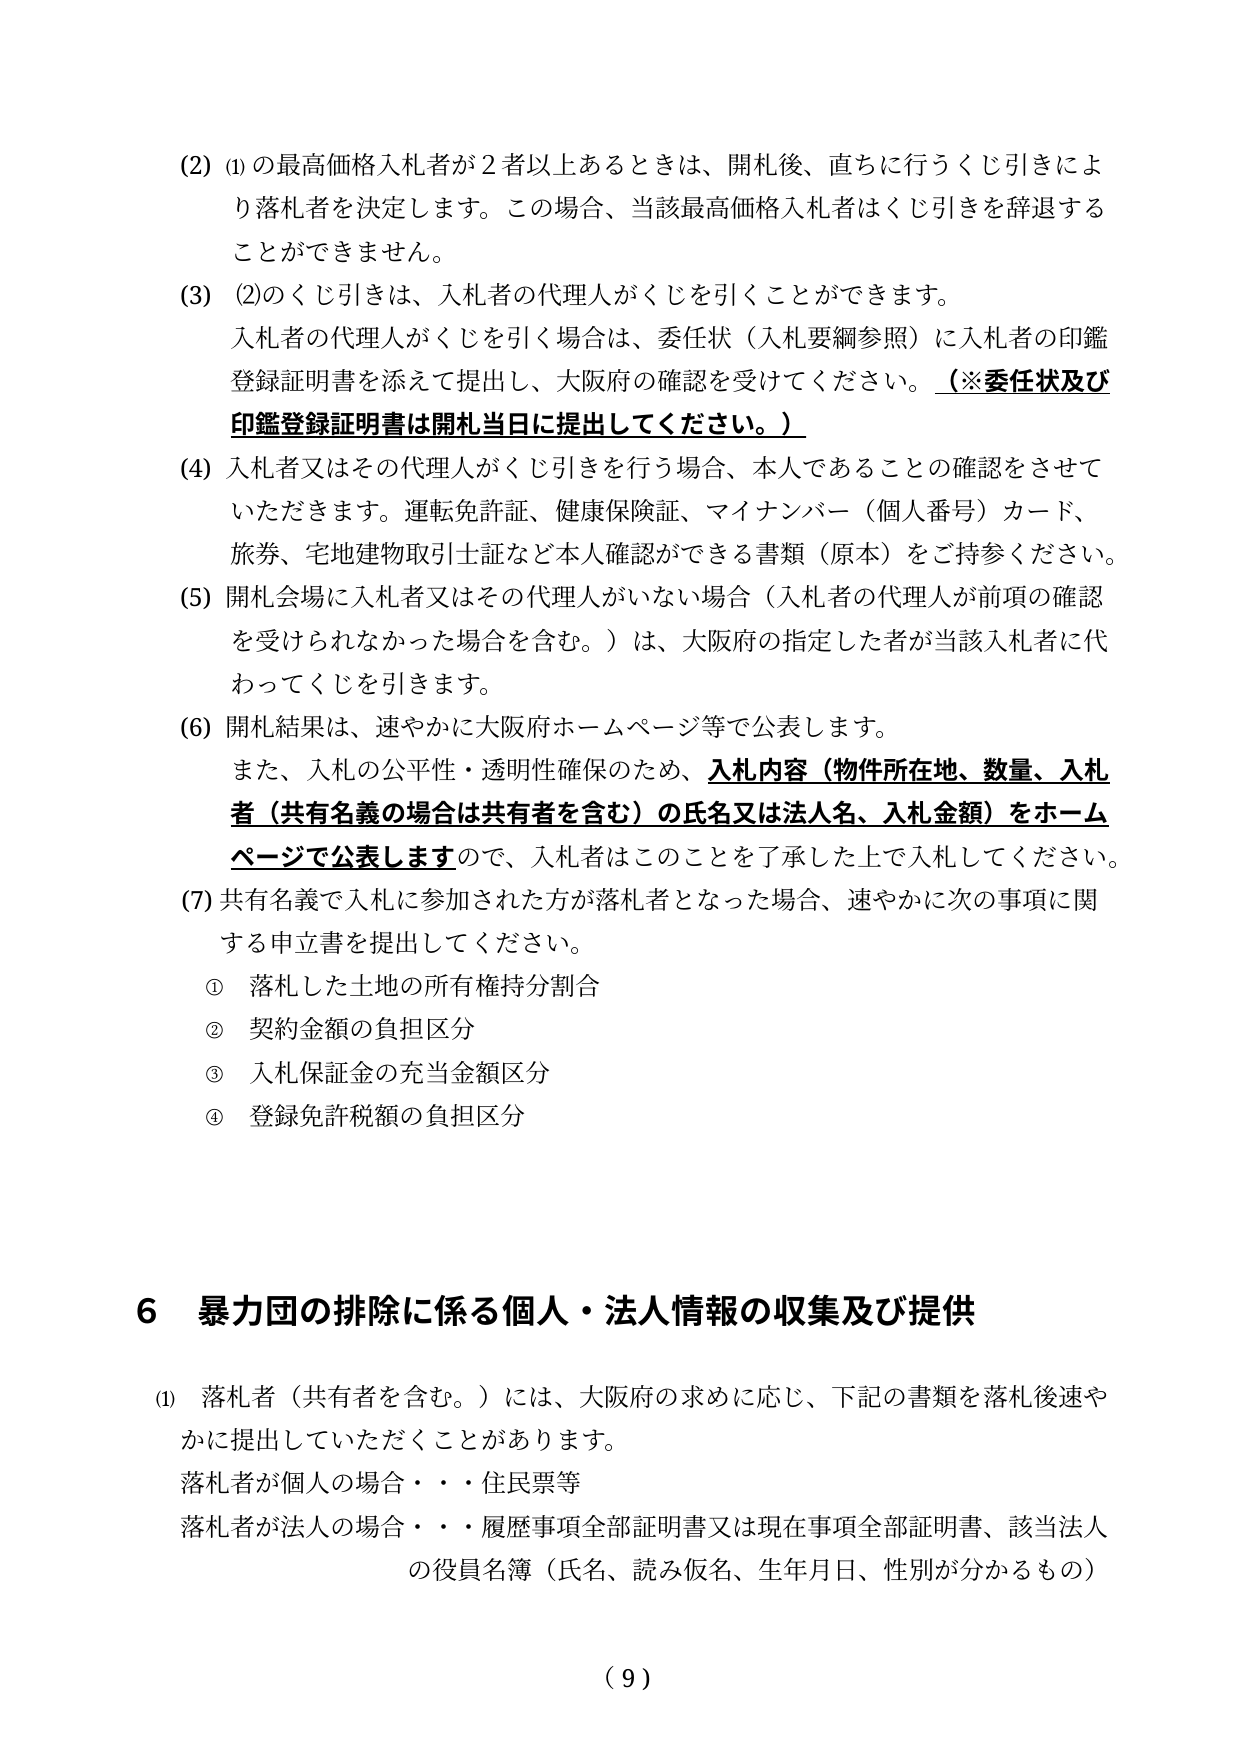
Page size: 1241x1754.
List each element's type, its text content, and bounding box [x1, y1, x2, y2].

text 入札者の代理人がくじを引く場合は、委任状（入札要綱参照）に入札者の印鑑登録証明書を添えて提出し、大阪府の確認を受けてください。（※委任状及び印鑑登録証明書は開札当日に提出してください。） [180, 315, 1110, 445]
text 落札者が個人の場合・・・住民票等 [180, 1461, 1110, 1504]
text (6) 開札結果は、速やかに大阪府ホームページ等で公表します。 [180, 704, 1110, 747]
text ② 契約金額の負担区分 [205, 1007, 1110, 1050]
text (2) ⑴の最高価格入札者が２者以上あるときは、開札後、直ちに行うくじ引きにより落札者を決定します。この場合、当該最高価格入札者はくじ引きを辞退することができません。 [180, 142, 1110, 272]
text また、入札の公平性・透明性確保のため、入札内容（物件所在地、数量、入札者（共有名義の場合は共有者を含む）の氏名又は法人名、入札金額）をホームページで公表しますので、入札者はこのことを了承した上で入札してください。 [180, 747, 1110, 877]
text ④ 登録免許税額の負担区分 [205, 1093, 1110, 1136]
text ① 落札した土地の所有権持分割合 [205, 963, 1110, 1007]
text (4) 入札者又はその代理人がくじ引きを行う場合、本人であることの確認をさせていただきます。運転免許証、健康保険証、マイナンバー（個人番号）カード、旅券、宅地建物取引士証など本人確認ができる書類（原本）をご持参ください。 [180, 445, 1110, 574]
text 落札者が法人の場合・・・履歴事項全部証明書又は現在事項全部証明書、該当法人の役員名簿（氏名、読み仮名、生年月日、性別が分かるもの） [180, 1504, 1110, 1590]
text (5) 開札会場に入札者又はその代理人がいない場合（入札者の代理人が前項の確認を受けられなかった場合を含む。）は、大阪府の指定した者が当該入札者に代わってくじを引きます。 [180, 574, 1110, 704]
text (7) 共有名義で入札に参加された方が落札者となった場合、速やかに次の事項に関する申立書を提出してください。 [181, 877, 1110, 963]
text ③ 入札保証金の充当金額区分 [205, 1050, 1110, 1093]
text ６ 暴力団の排除に係る個人・法人情報の収集及び提供 [130, 1266, 1110, 1352]
text (3) ⑵のくじ引きは、入札者の代理人がくじを引くことができます。 [180, 272, 1110, 315]
text ⑴ 落札者（共有者を含む。）には、大阪府の求めに応じ、下記の書類を落札後速やかに提出していただくことがあります。 [155, 1374, 1110, 1461]
